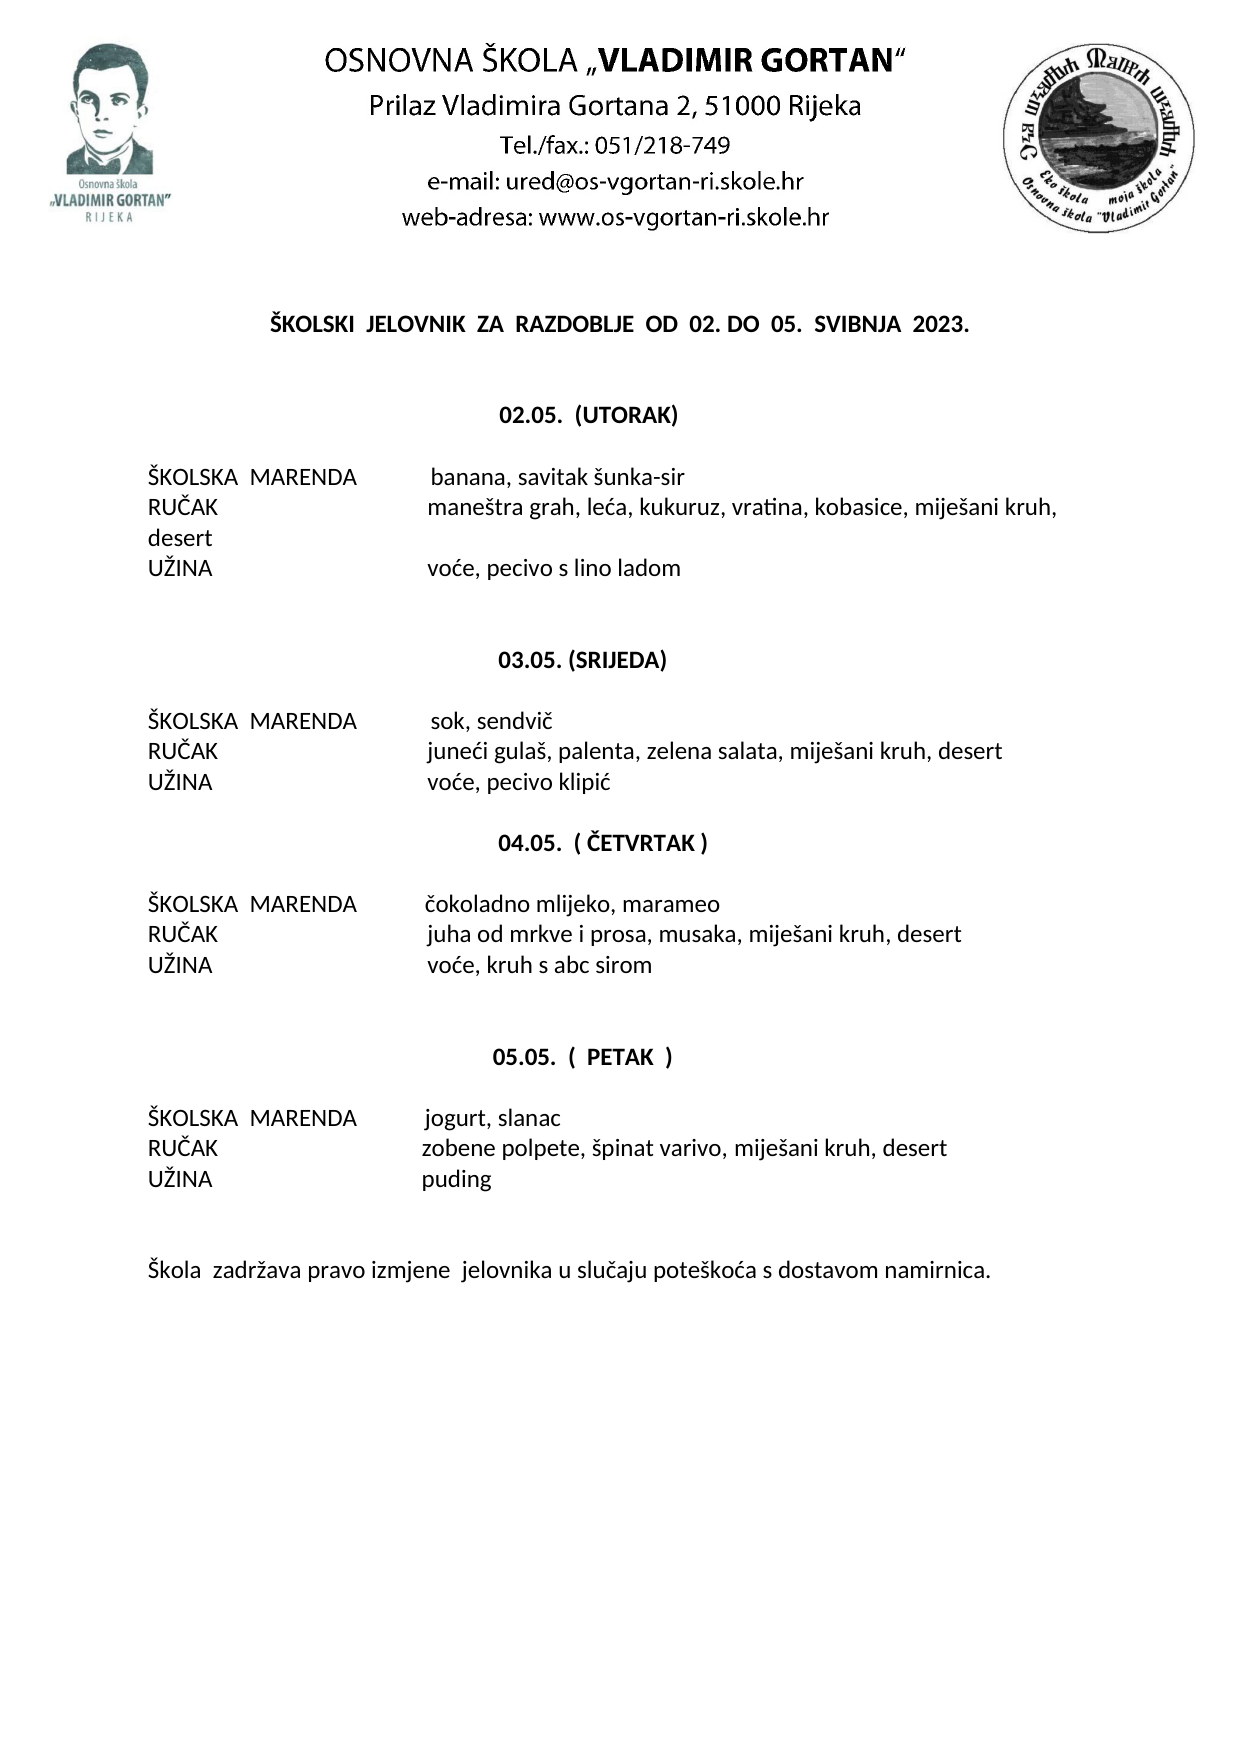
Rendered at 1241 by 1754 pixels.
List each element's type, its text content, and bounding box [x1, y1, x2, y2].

text ŠKOLSKA MARENDA banana, savitak šunka-sir [148, 461, 1092, 491]
text ŠKOLSKA MARENDA čokoladno mlijeko, marameo [148, 888, 1092, 918]
text 02.05. (UTORAK) [148, 400, 1092, 430]
text RUČAK juha od mrkve i prosa, musaka, miješani kruh, desert [148, 918, 1092, 949]
text UŽINA puding [148, 1163, 1092, 1193]
text UŽINA voće, kruh s abc sirom [148, 949, 1092, 979]
picture [44, 21, 1201, 247]
text RUČAK zobene polpete, špinat varivo, miješani kruh, desert [148, 1132, 1092, 1163]
text RUČAK maneštra grah, leća, kukuruz, vratina, kobasice, miješani kruh, desert [148, 491, 1092, 552]
text 05.05. ( PETAK ) [148, 1041, 1092, 1071]
text RUČAK juneći gulaš, palenta, zelena salata, miješani kruh, desert [148, 735, 1092, 766]
text ŠKOLSKA MARENDA sok, sendvič [148, 705, 1092, 735]
text UŽINA voće, pecivo s lino ladom [148, 552, 1092, 583]
text 04.05. ( ČETVRTAK ) [148, 827, 1092, 857]
text 03.05. (SRIJEDA) [148, 644, 1092, 674]
text ŠKOLSKA MARENDA jogurt, slanac [148, 1102, 1092, 1132]
text UŽINA voće, pecivo klipić [148, 766, 1092, 796]
text ŠKOLSKI JELOVNIK ZA RAZDOBLJE OD 02. DO 05. SVIBNJA 2023. [148, 308, 1092, 339]
text Škola zadržava pravo izmjene jelovnika u slučaju poteškoća s dostavom namirnica. [148, 1254, 1092, 1285]
